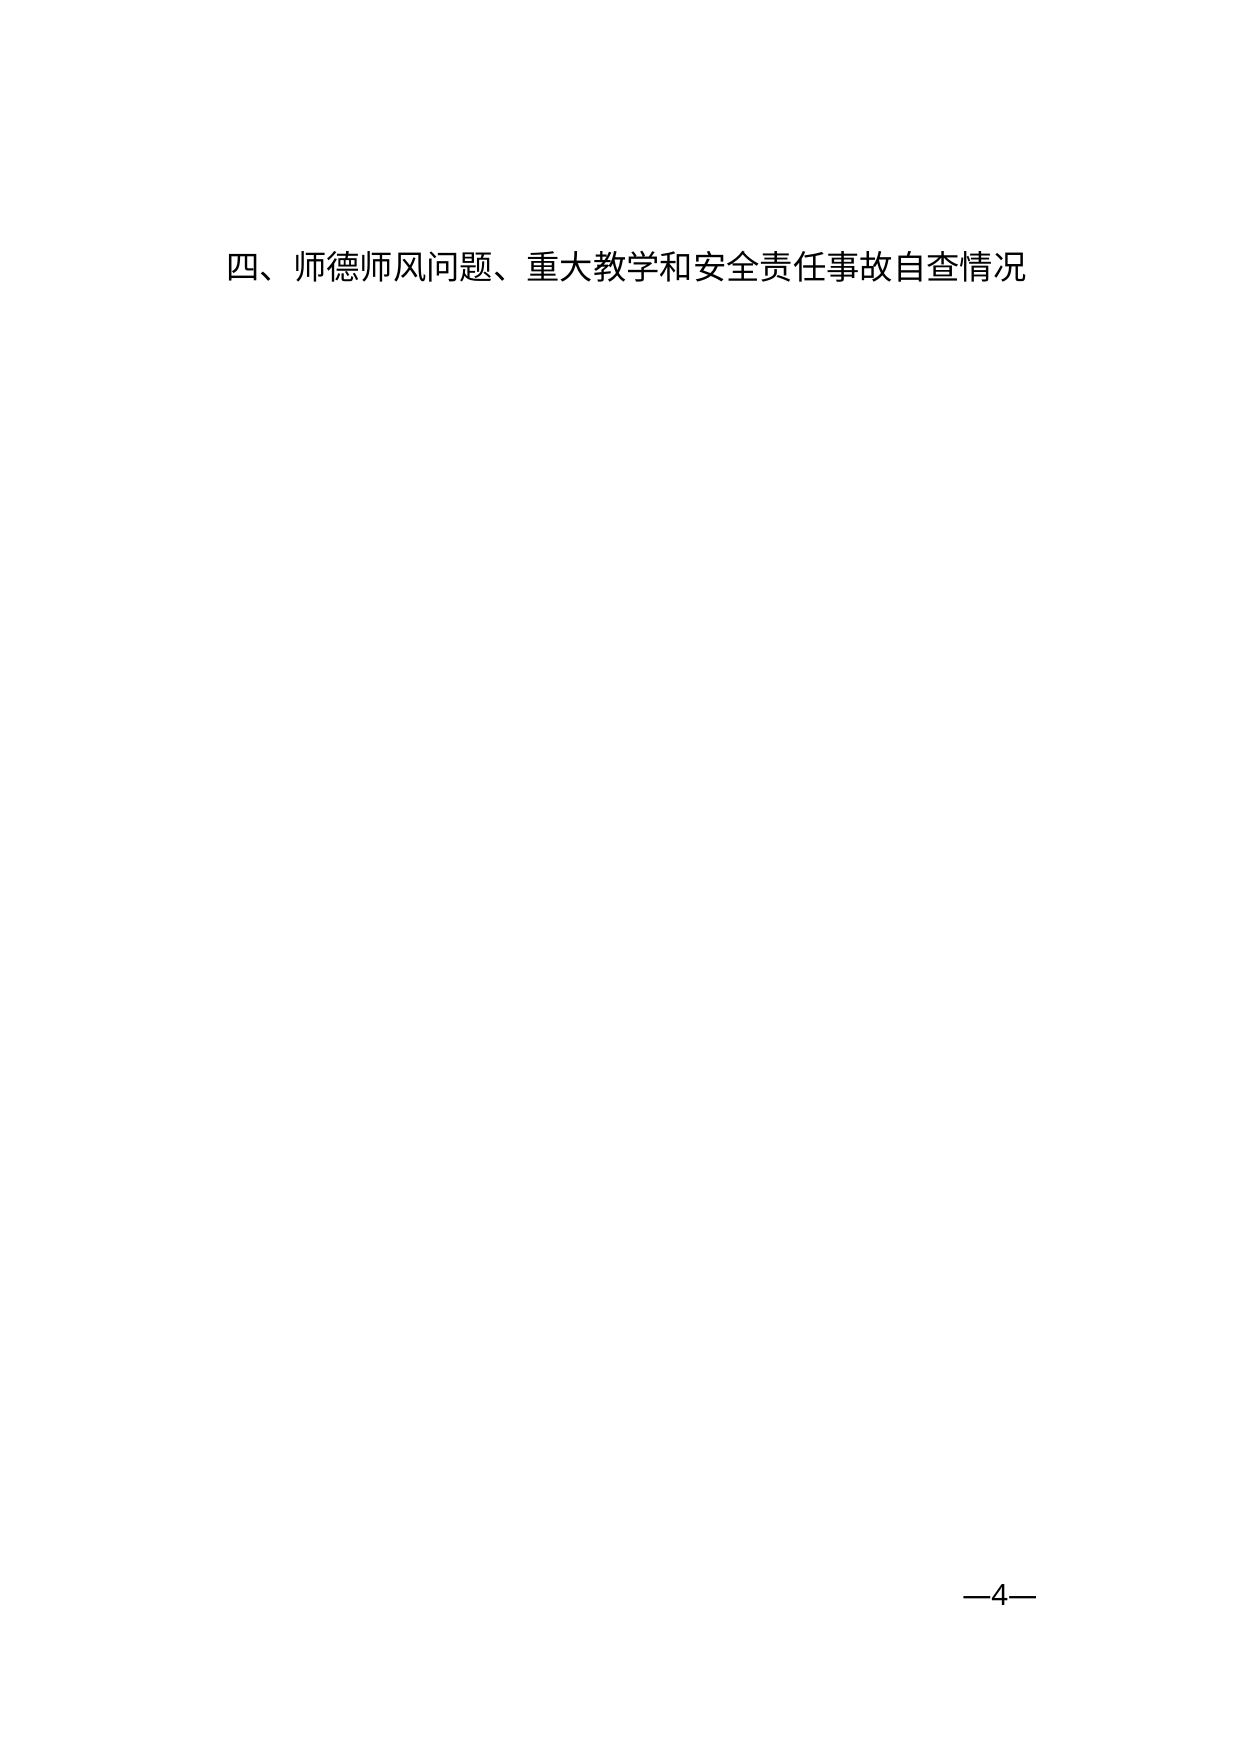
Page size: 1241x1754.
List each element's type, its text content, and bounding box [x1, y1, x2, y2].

text 四、师德师风问题、重大教学和安全责任事故自查情况 [159, 233, 1081, 298]
